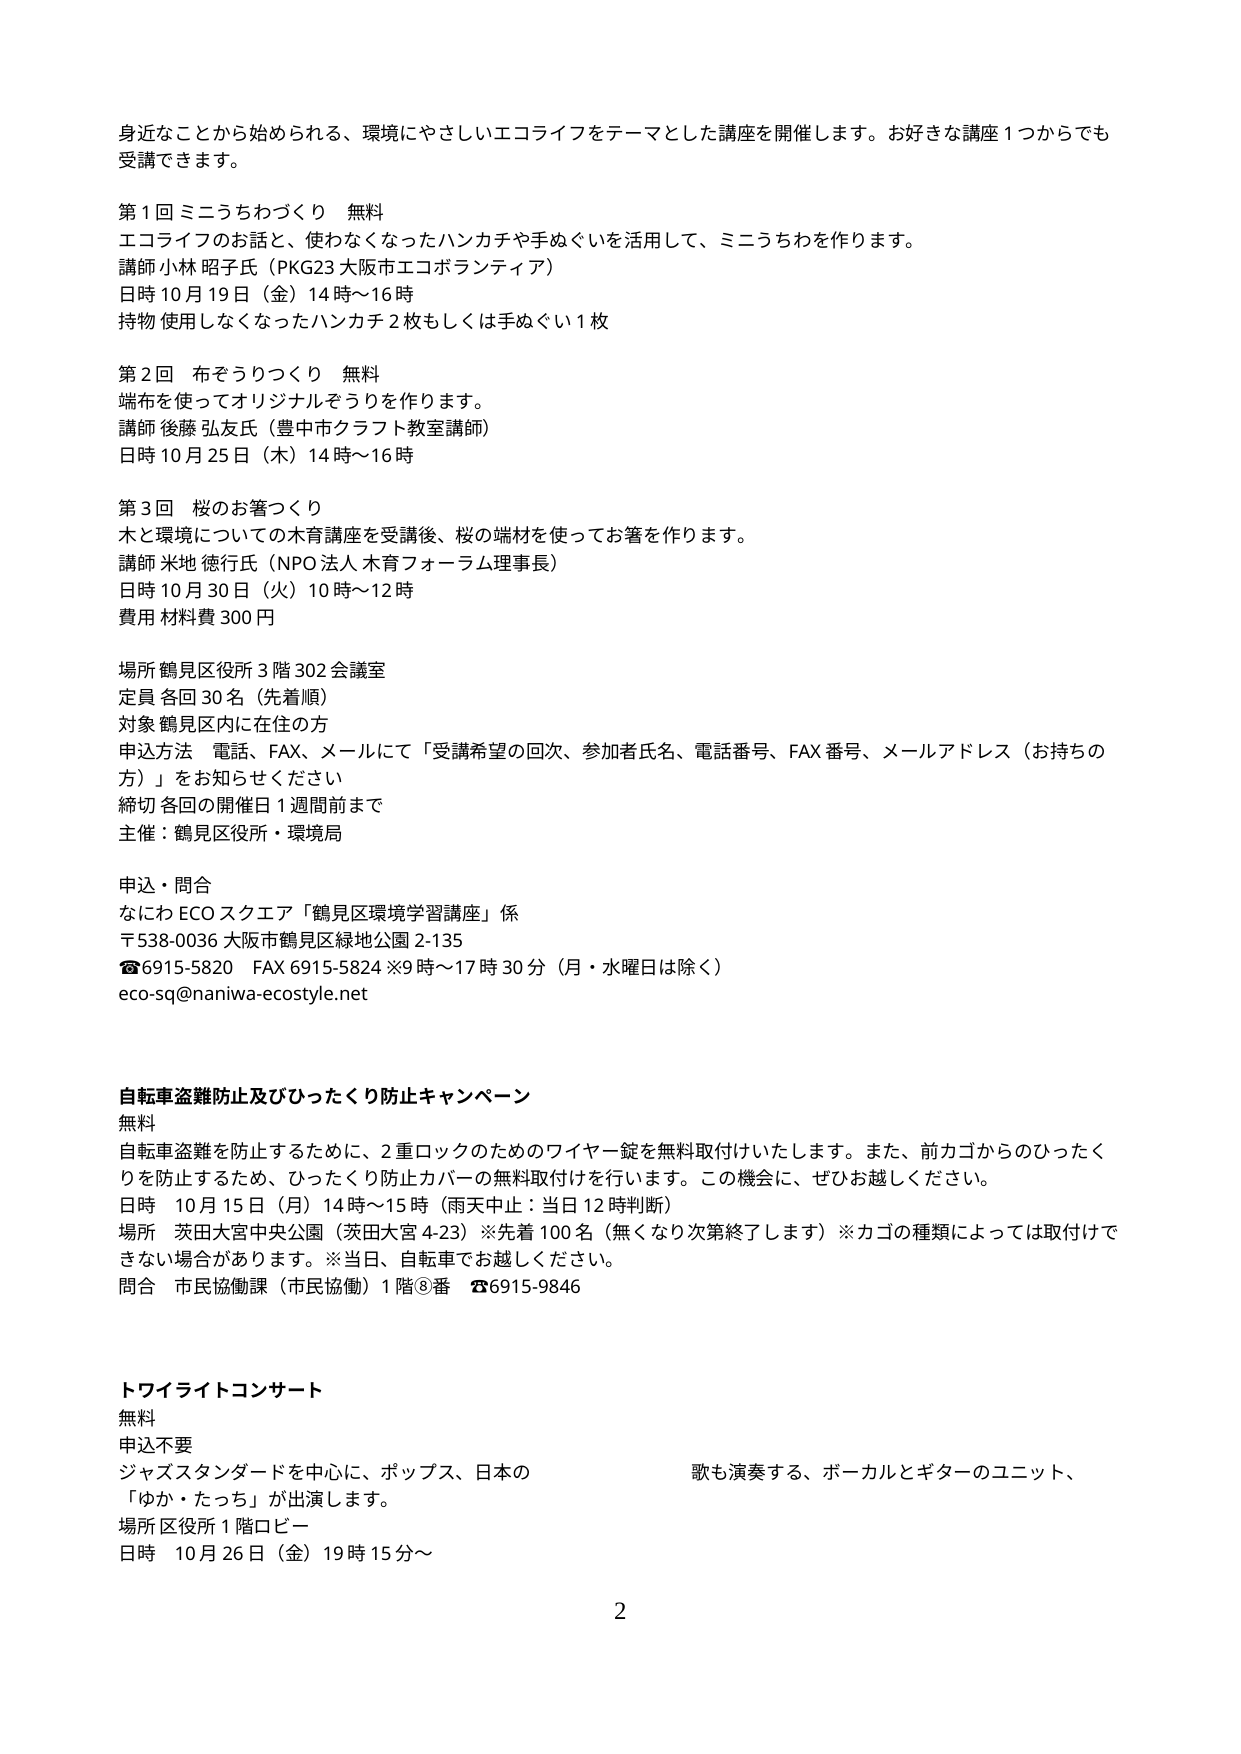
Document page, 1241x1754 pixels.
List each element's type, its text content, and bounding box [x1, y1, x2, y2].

text 定員 各回30名（先着順） [118, 682, 1122, 709]
text 主催：鶴見区役所・環境局 [118, 818, 1122, 846]
text 日時 10月26日（金）19時15分～ [118, 1539, 1122, 1566]
text 問合 市民協働課（市民協働）1階⑧番 ☎6915-9846 [118, 1272, 1122, 1299]
text 講師 後藤 弘友氏（豊中市クラフト教室講師） [118, 414, 1122, 441]
text 申込方法 電話、FAX、メールにて「受講希望の回次、参加者氏名、電話番号、FAX番号、メールアドレス（お持ちの方）」をお知らせください [118, 737, 1122, 791]
text 場所 鶴見区役所3階302会議室 [118, 655, 1122, 682]
text 第1回 ミニうちわづくり 無料 [118, 198, 1122, 225]
text 申込不要 [118, 1430, 1122, 1457]
text 持物 使用しなくなったハンカチ2枚もしくは手ぬぐい1枚 [118, 307, 1122, 334]
text 締切 各回の開催日1週間前まで [118, 791, 1122, 818]
text 場所 茨田大宮中央公園（茨田大宮4-23）※先着100名（無くなり次第終了します）※カゴの種類によっては取付けできない場合があります。※当日、自転車でお越しください。 [118, 1218, 1122, 1272]
text 第3回 桜のお箸つくり [118, 494, 1122, 521]
text ☎6915-5820 FAX 6915-5824 ※9時～17時30分（月・水曜日は除く） [118, 953, 1122, 980]
text 講師 米地 徳行氏（NPO法人 木育フォーラム理事長） [118, 548, 1122, 575]
text 端布を使ってオリジナルぞうりを作ります。 [118, 387, 1122, 414]
text 無料 [118, 1403, 1122, 1430]
text eco-sq@naniwa-ecostyle.net [118, 980, 1122, 1005]
text 対象 鶴見区内に在住の方 [118, 709, 1122, 737]
text 木と環境についての木育講座を受講後、桜の端材を使ってお箸を作ります。 [118, 521, 1122, 548]
text なにわECOスクエア「鶴見区環境学習講座」係 [118, 898, 1122, 925]
text 自転車盗難を防止するために、2重ロックのためのワイヤー錠を無料取付けいたします。また、前カゴからのひったくりを防止するため、ひったくり防止カバーの無料取付けを行います。この機会に、ぜひお越しください。 [118, 1136, 1122, 1191]
text 申込・問合 [118, 871, 1122, 898]
text 講師 小林 昭子氏（PKG23 大阪市エコボランティア） [118, 252, 1122, 279]
text 身近なことから始められる、環境にやさしいエコライフをテーマとした講座を開催します。お好きな講座1つからでも受講できます。 [118, 118, 1122, 172]
text 日時 10月19日（金）14時～16時 [118, 279, 1122, 307]
text 〒538-0036 大阪市鶴見区緑地公園2-135 [118, 925, 1122, 953]
text 場所 区役所 1階ロビー [118, 1512, 1122, 1539]
text 第2回 布ぞうりつくり 無料 [118, 359, 1122, 387]
text 自転車盗難防止及びひったくり防止キャンペーン [118, 1082, 1122, 1109]
text ジャズスタンダードを中心に、ポップス、日本の歌も演奏する、ボーカルとギターのユニット、「ゆか・たっち」が出演します。 [118, 1457, 1122, 1512]
text 日時 10月15日（月）14時～15時（雨天中止：当日12時判断） [118, 1191, 1122, 1218]
text 費用 材料費300円 [118, 602, 1122, 630]
text 日時 10月25日（木）14時～16時 [118, 441, 1122, 468]
text 日時 10月30日（火）10時～12時 [118, 575, 1122, 602]
text 無料 [118, 1109, 1122, 1136]
text トワイライトコンサート [118, 1376, 1122, 1403]
text エコライフのお話と、使わなくなったハンカチや手ぬぐいを活用して、ミニうちわを作ります。 [118, 225, 1122, 252]
